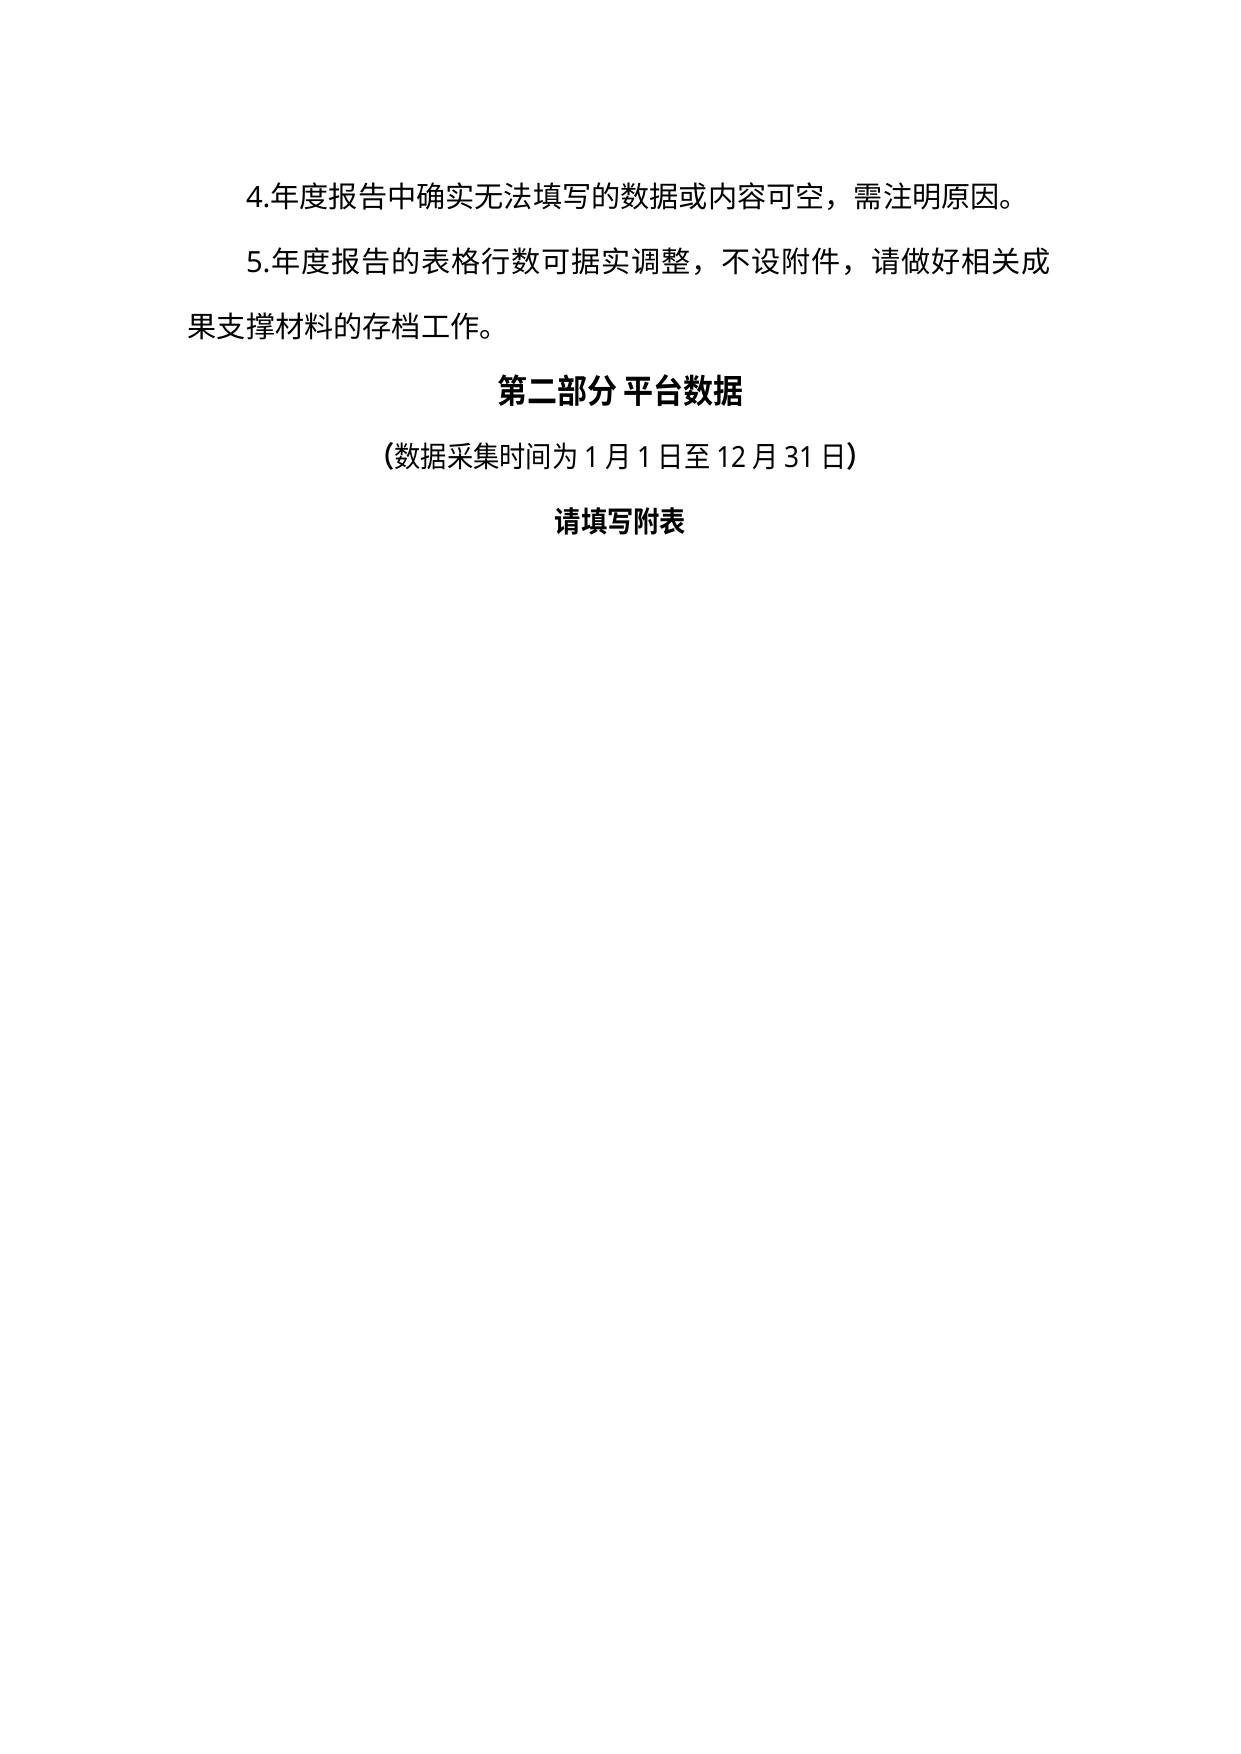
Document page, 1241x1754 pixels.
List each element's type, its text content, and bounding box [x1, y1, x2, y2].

text 请填写附表 [187, 487, 1053, 552]
text 5.年度报告的表格行数可据实调整，不设附件，请做好相关成果支撑材料的存档工作。 [187, 227, 1053, 357]
text 第二部分 平台数据 [187, 357, 1053, 422]
text 4.年度报告中确实无法填写的数据或内容可空，需注明原因。 [187, 162, 1053, 227]
text （数据采集时间为 1月1日至） [187, 422, 1053, 487]
